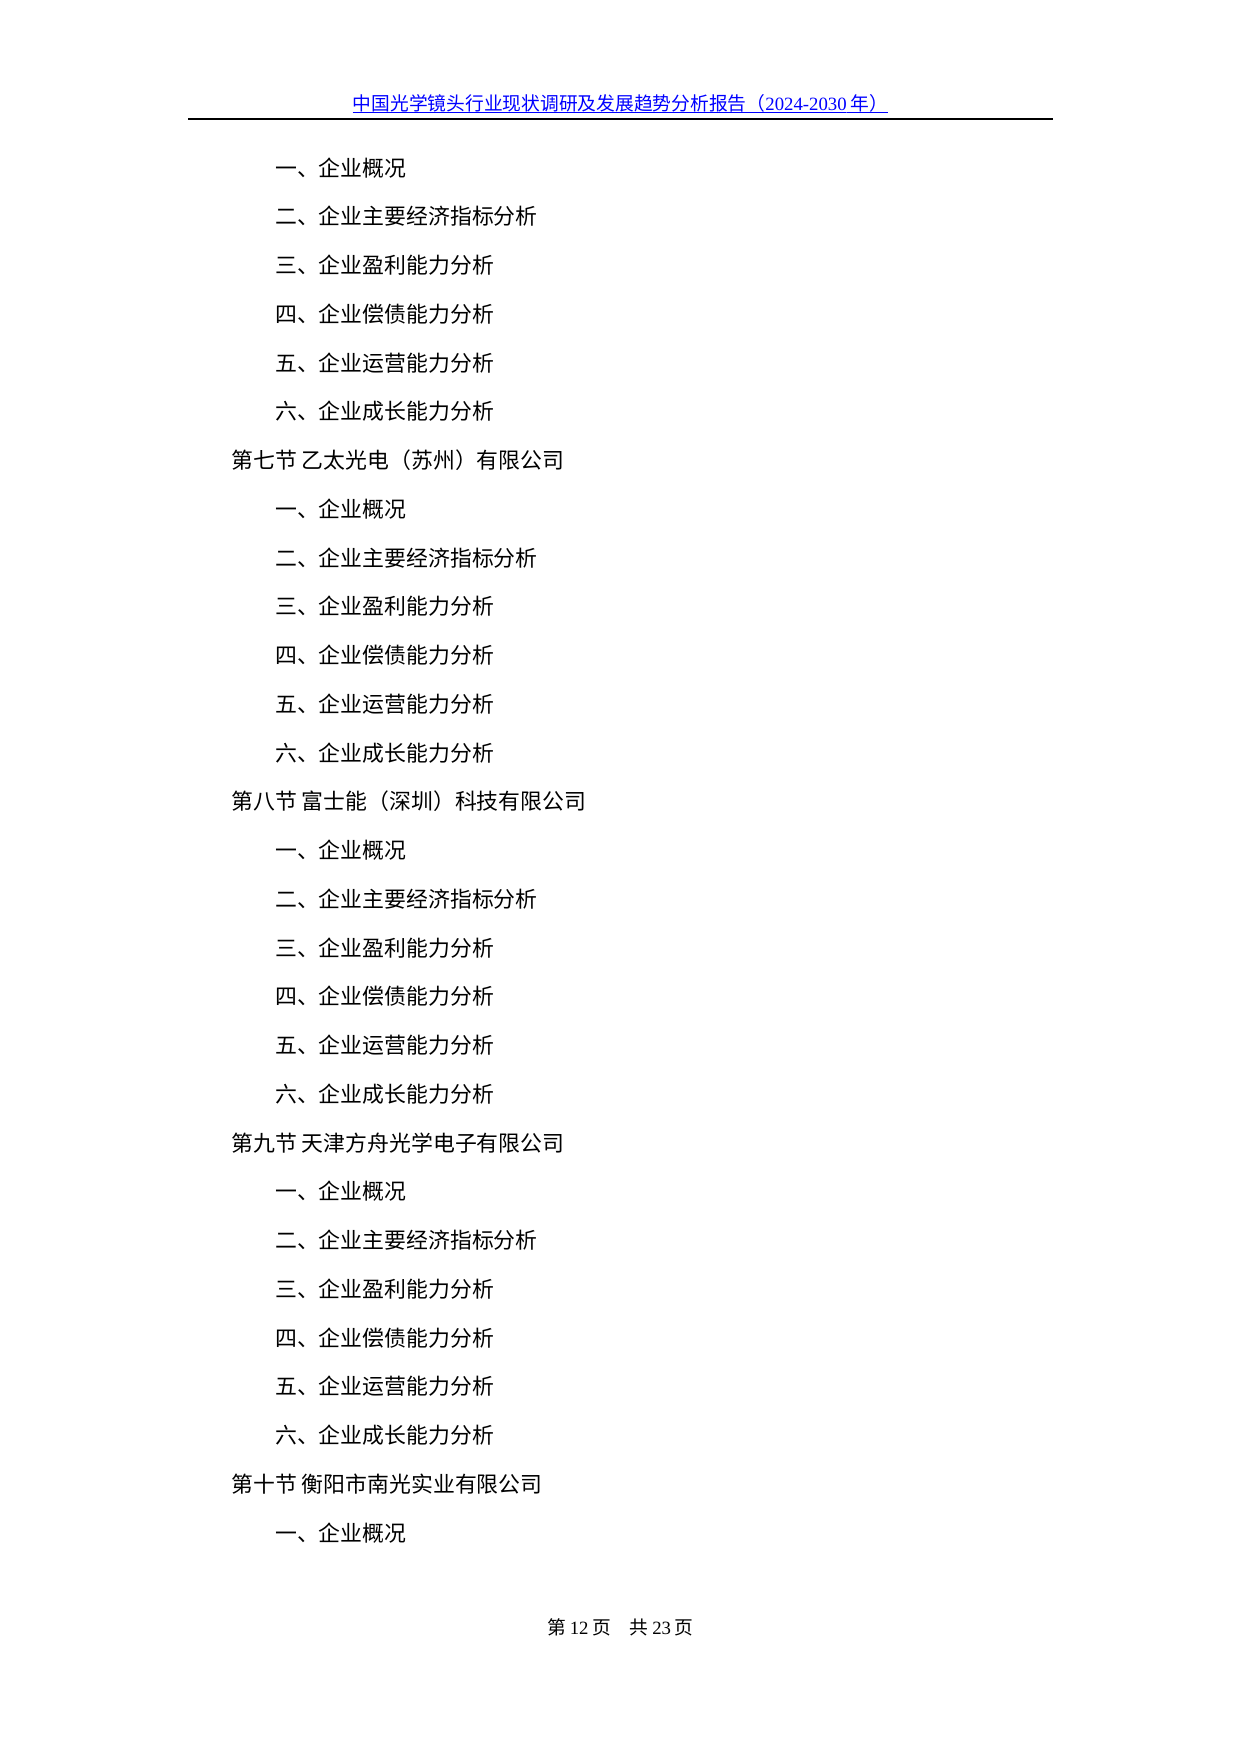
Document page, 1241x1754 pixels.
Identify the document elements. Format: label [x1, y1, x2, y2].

text [187, 150, 1053, 1548]
